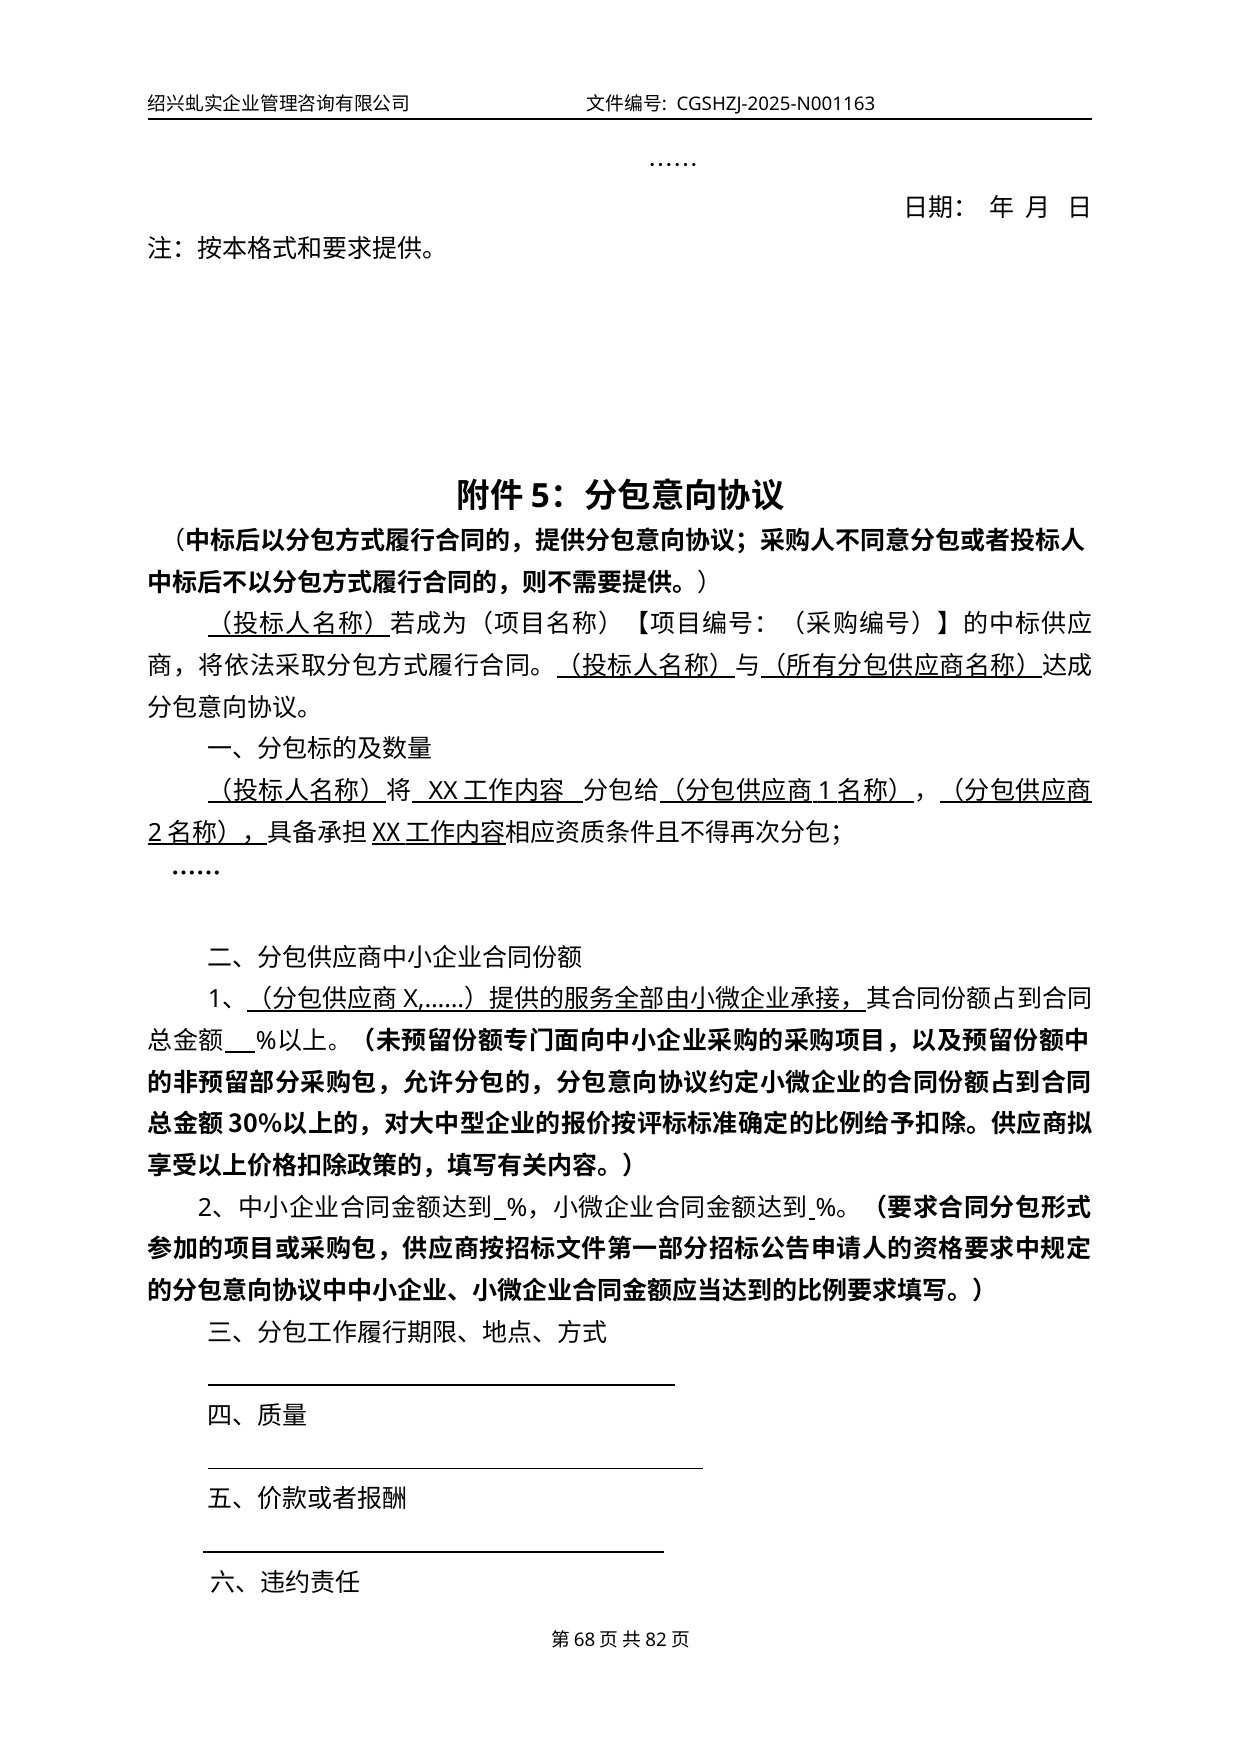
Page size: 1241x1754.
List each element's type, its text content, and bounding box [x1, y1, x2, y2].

text 日期： 年 月 日 [148, 183, 1092, 224]
text 一、分包标的及数量 [148, 724, 1092, 766]
text （投标人名称）若成为（项目名称）【项目编号：（采购编号）】的中标供应商，将依法采取分包方式履行合同。（投标人名称）与（所有分包供应商名称）达成分包意向协议。 [148, 599, 1092, 724]
text 注：按本格式和要求提供。 [148, 224, 1092, 266]
subtitle …… [148, 849, 1092, 891]
text …… [148, 141, 1092, 183]
text 1、（分包供应商X,……）提供的服务全部由小微企业承接，其合同份额占到合同总金额 %以上。（未预留份额专门面向中小企业采购的采购项目，以及预留份额中的非预留部分采购包，允许分包的，分包意向协议约定小微企业的合同份额占到合同总金额30%以上的，对大中型企业的报价按评标标准确定的比例给予扣除。供应商拟享受以上价格扣除政策的，填写有关内容。） [148, 974, 1092, 1183]
text 二、分包供应商中小企业合同份额 [148, 933, 1092, 974]
text 附件5：分包意向协议 [148, 474, 1092, 516]
text 四、质量 [148, 1391, 1092, 1433]
text 六、违约责任 [148, 1558, 1092, 1599]
text 五、价款或者报酬 [148, 1474, 1092, 1516]
text 三、分包工作履行期限、地点、方式 [148, 1308, 1092, 1349]
text （投标人名称）将 XX工作内容 分包给（分包供应商1名称），（分包供应商2名称），具备承担XX工作内容相应资质条件且不得再次分包； [148, 766, 1092, 849]
text 2、中小企业合同金额达到 %，小微企业合同金额达到 %。（要求合同分包形式参加的项目或采购包，供应商按招标文件第一部分招标公告申请人的资格要求中规定的分包意向协议中中小企业、小微企业合同金额应当达到的比例要求填写。） [148, 1183, 1092, 1308]
text （中标后以分包方式履行合同的，提供分包意向协议；采购人不同意分包或者投标人中标后不以分包方式履行合同的，则不需要提供。） [148, 516, 1092, 599]
